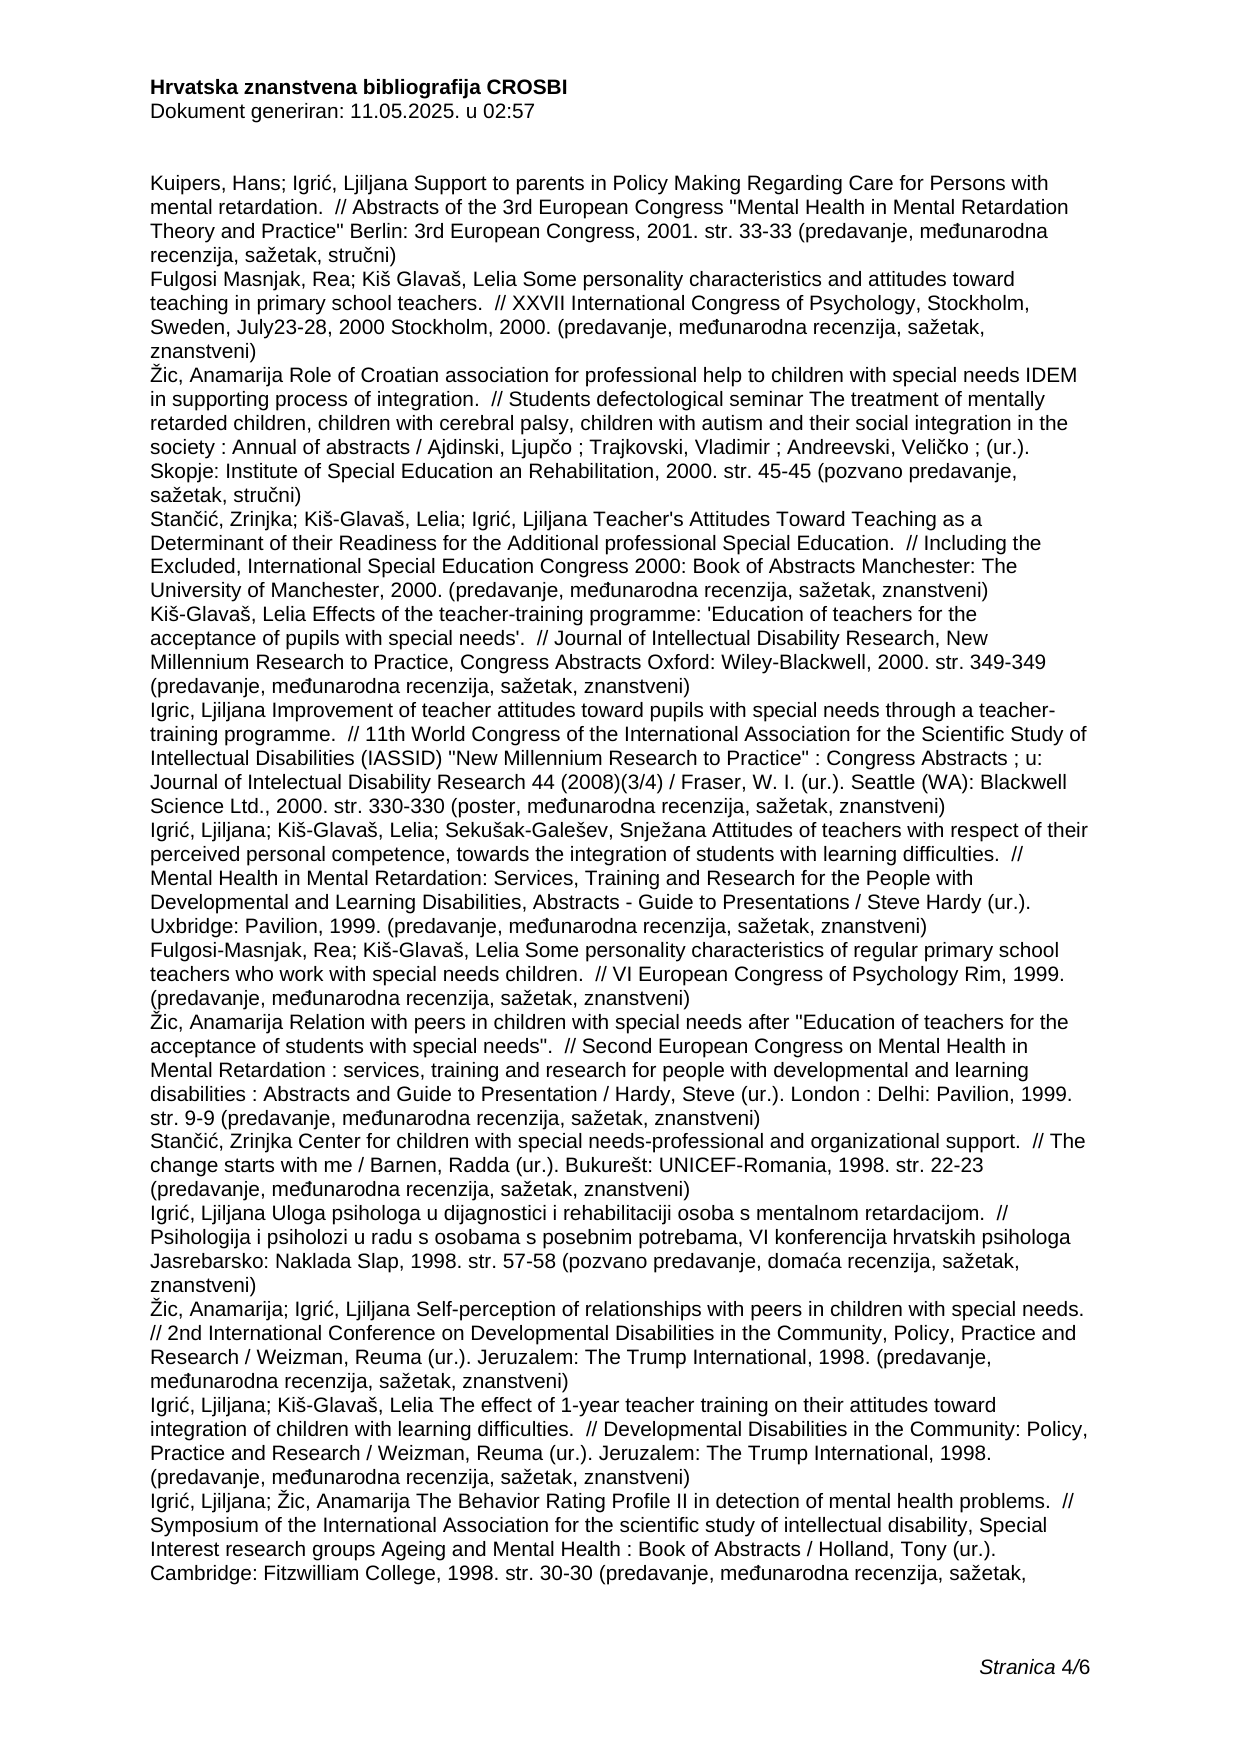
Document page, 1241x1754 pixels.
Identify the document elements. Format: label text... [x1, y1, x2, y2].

text Žic, Anamarija [150, 1009, 1090, 1129]
text Fulgosi Masnjak, Rea; Kiš Glavaš, Lelia [150, 267, 1090, 363]
text Žic, Anamarija; Igrić, Ljiljana [150, 1297, 1090, 1393]
text Stančić, Zrinjka; Kiš-Glavaš, Lelia; Igrić, Ljiljana [150, 506, 1090, 602]
text Žic, Anamarija [150, 363, 1090, 506]
text Igrić, Ljiljana; Kiš-Glavaš, Lelia; Sekušak-Galešev, Snježana [150, 818, 1090, 938]
text Igric, Ljiljana [150, 698, 1090, 818]
text Kuipers, Hans; Igrić, Ljiljana [150, 171, 1090, 267]
text Stančić, Zrinjka [150, 1129, 1090, 1201]
text Igrić, Ljiljana [150, 1201, 1090, 1297]
text Igrić, Ljiljana; Kiš-Glavaš, Lelia [150, 1393, 1090, 1489]
text Fulgosi-Masnjak, Rea; Kiš-Glavaš, Lelia [150, 938, 1090, 1009]
text Kiš-Glavaš, Lelia [150, 602, 1090, 698]
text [150, 1489, 1090, 1584]
